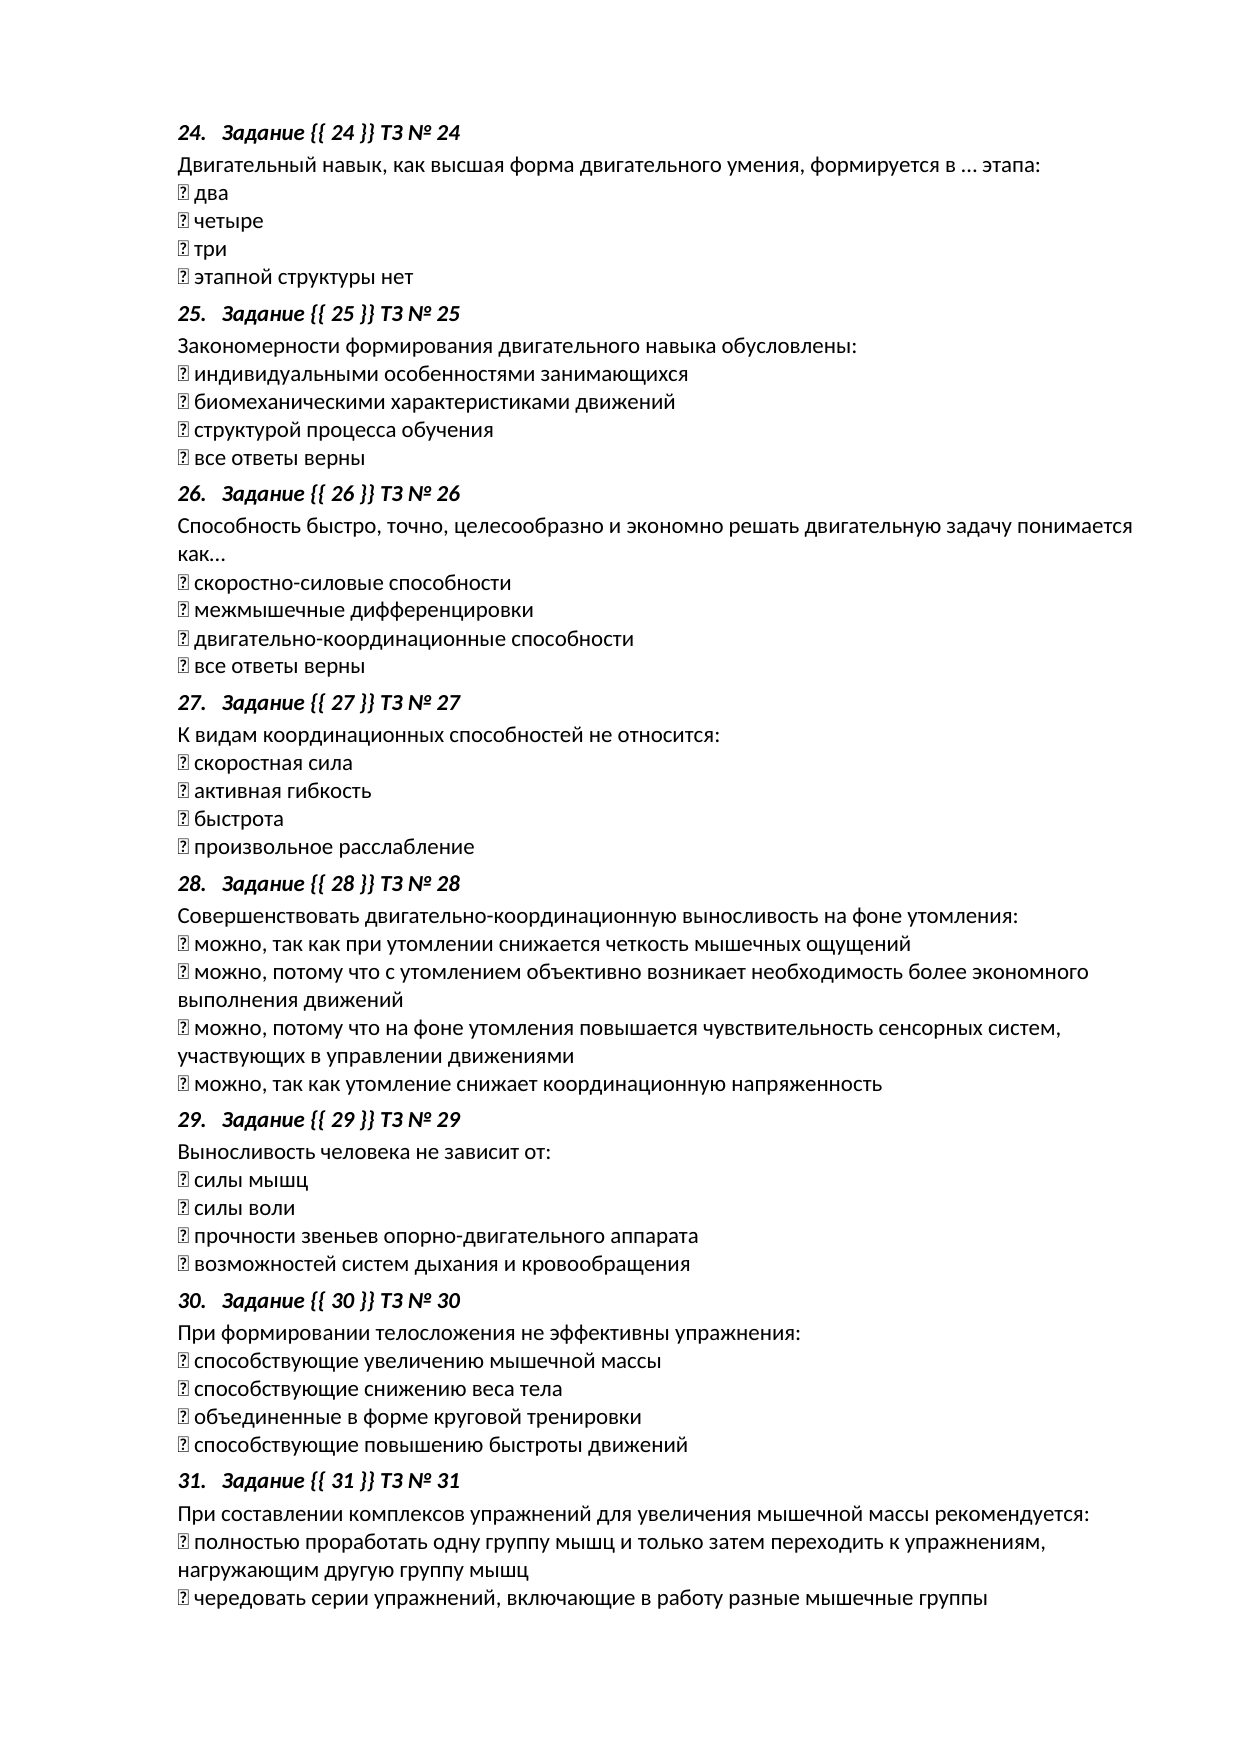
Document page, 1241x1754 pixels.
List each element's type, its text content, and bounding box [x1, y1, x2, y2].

text  быстрота [177, 804, 1152, 832]
text  можно, так как при утомлении снижается четкость мышечных ощущений [177, 929, 1152, 957]
text  межмышечные дифференцировки [177, 596, 1152, 624]
text  объединенные в форме круговой тренировки [177, 1402, 1152, 1430]
text Совершенствовать двигательно-координационную выносливость на фоне утомления: [177, 901, 1152, 929]
text  скоростная сила [177, 748, 1152, 776]
text Способность быстро, точно, целесообразно и экономно решать двигательную задачу понимается как… [177, 512, 1152, 568]
text  три [177, 234, 1152, 262]
text  способствующие снижению веса тела [177, 1374, 1152, 1402]
text  прочности звеньев опорно-двигательного аппарата [177, 1222, 1152, 1249]
text  четыре [177, 206, 1152, 234]
text  произвольное расслабление [177, 832, 1152, 860]
text Двигательный навык, как высшая форма двигательного умения, формируется в … этапа: [177, 150, 1152, 178]
text  можно, потому что с утомлением объективно возникает необходимость более экономного выполнения движений [177, 957, 1152, 1013]
list Задание {{ 31 }} ТЗ № 31 [192, 1467, 1152, 1494]
text  все ответы верны [177, 652, 1152, 680]
text  способствующие увеличению мышечной массы [177, 1346, 1152, 1374]
text  способствующие повышению быстроты движений [177, 1430, 1152, 1458]
text Закономерности формирования двигательного навыка обусловлены: [177, 331, 1152, 359]
text  структурой процесса обучения [177, 415, 1152, 443]
text  все ответы верны [177, 443, 1152, 471]
text  силы мышц [177, 1166, 1152, 1193]
text  полностью проработать одну группу мышц и только затем переходить к упражнениям, нагружающим другую группу мышц [177, 1527, 1152, 1583]
list Задание {{ 26 }} ТЗ № 26 [192, 479, 1152, 507]
list Задание {{ 29 }} ТЗ № 29 [192, 1105, 1152, 1133]
text  двигательно-координационные способности [177, 624, 1152, 652]
list Задание {{ 30 }} ТЗ № 30 [192, 1286, 1152, 1314]
text К видам координационных способностей не относится: [177, 720, 1152, 748]
text  возможностей систем дыхания и кровообращения [177, 1249, 1152, 1278]
text  можно, так как утомление снижает координационную напряженность [177, 1069, 1152, 1097]
text  чередовать серии упражнений, включающие в работу разные мышечные группы [177, 1583, 1152, 1611]
text  этапной структуры нет [177, 262, 1152, 290]
text  активная гибкость [177, 776, 1152, 804]
text  силы воли [177, 1193, 1152, 1222]
list Задание {{ 25 }} ТЗ № 25 [192, 299, 1152, 327]
text  скоростно-силовые способности [177, 568, 1152, 596]
text  можно, потому что на фоне утомления повышается чувствительность сенсорных систем, участвующих в управлении движениями [177, 1013, 1152, 1069]
text Выносливость человека не зависит от: [177, 1137, 1152, 1166]
text  индивидуальными особенностями занимающихся [177, 359, 1152, 387]
text При составлении комплексов упражнений для увеличения мышечной массы рекомендуется: [177, 1499, 1152, 1527]
list Задание {{ 28 }} ТЗ № 28 [192, 869, 1152, 897]
text  два [177, 178, 1152, 206]
text  биомеханическими характеристиками движений [177, 387, 1152, 415]
text При формировании телосложения не эффективны упражнения: [177, 1318, 1152, 1346]
list Задание {{ 27 }} ТЗ № 27 [192, 688, 1152, 716]
list Задание {{ 24 }} ТЗ № 24 [192, 118, 1152, 146]
